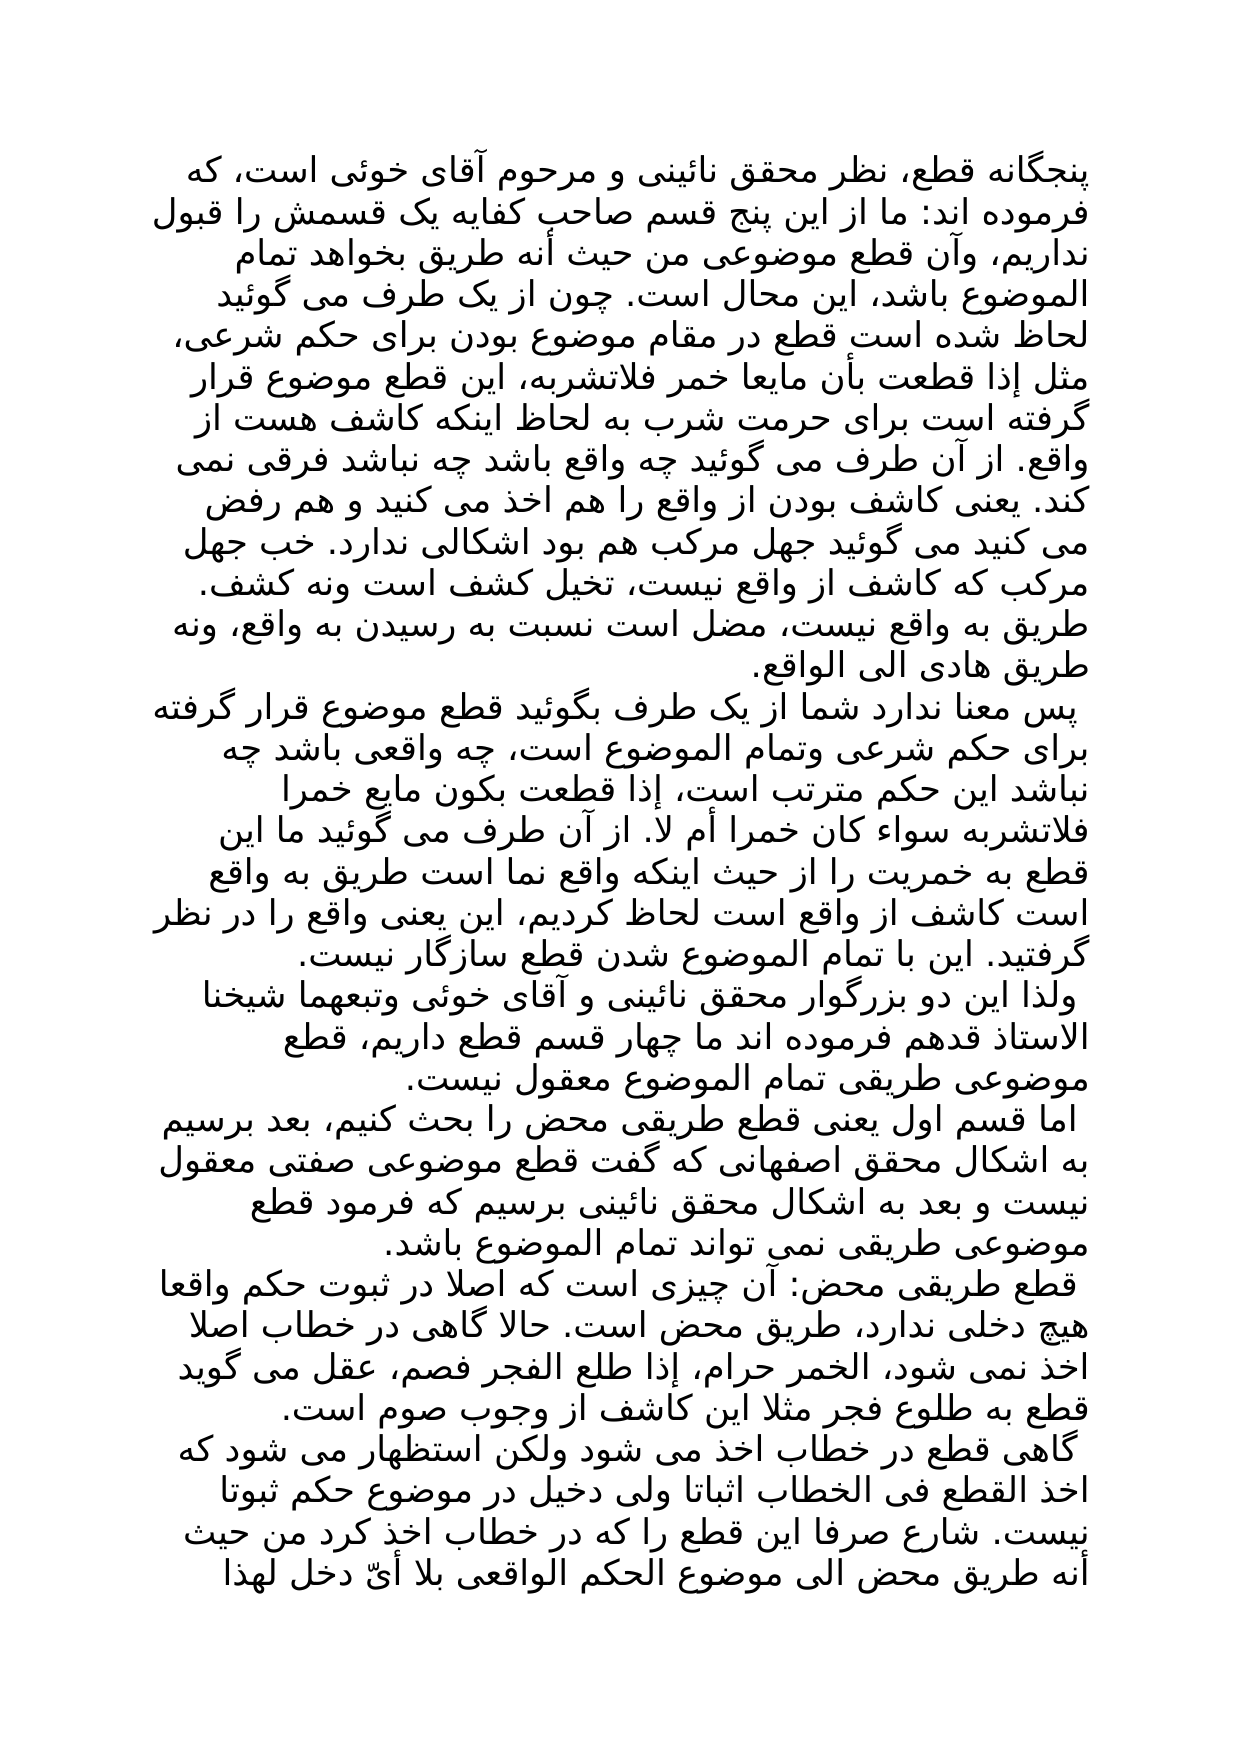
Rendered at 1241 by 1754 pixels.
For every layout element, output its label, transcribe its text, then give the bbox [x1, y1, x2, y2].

text قطع طریقی محض: آن چیزی است که اصلا در ثبوت حکم واقعا هیچ دخلی ندارد، طریق محض است. حالا گاهی در خطاب اصلا اخذ نمی شود، الخمر حرام، إذا طلع الفجر فصم، عقل می گوید قطع به طلوع فجر مثلا این کاشف از وجوب صوم است. [150, 1264, 1090, 1429]
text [150, 1429, 1090, 1594]
text پس معنا ندارد شما از یک طرف بگوئید قطع موضوع قرار گرفته برای حکم شرعی وتمام الموضوع است، چه واقعی باشد چه نباشد این حکم مترتب است، إذا قطعت بکون مایع خمرا فلاتشربه سواء کان خمرا أم لا. از آن طرف می گوئید ما این قطع به خمریت را از حیث اینکه واقع نما است طریق به واقع است کاشف از واقع است لحاظ کردیم، این یعنی واقع را در نظر گرفتید. این با تمام الموضوع شدن قطع سازگار نیست. [150, 686, 1090, 975]
text ولذا این دو بزرگوار محقق نائینی و آقای خوئی وتبعهما شیخنا الاستاذ قدهم فرموده اند ما چهار قسم قطع داریم، قطع موضوعی طریقی تمام الموضوع معقول نیست. [150, 975, 1090, 1099]
text اما قسم اول یعنی قطع طریقی محض را بحث کنیم، بعد برسیم به اشکال محقق اصفهانی که گفت قطع موضوعی صفتی معقول نیست و بعد به اشکال محقق نائینی برسیم که فرمود قطع موضوعی طریقی نمی تواند تمام الموضوع باشد. [150, 1099, 1090, 1264]
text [150, 150, 1090, 686]
